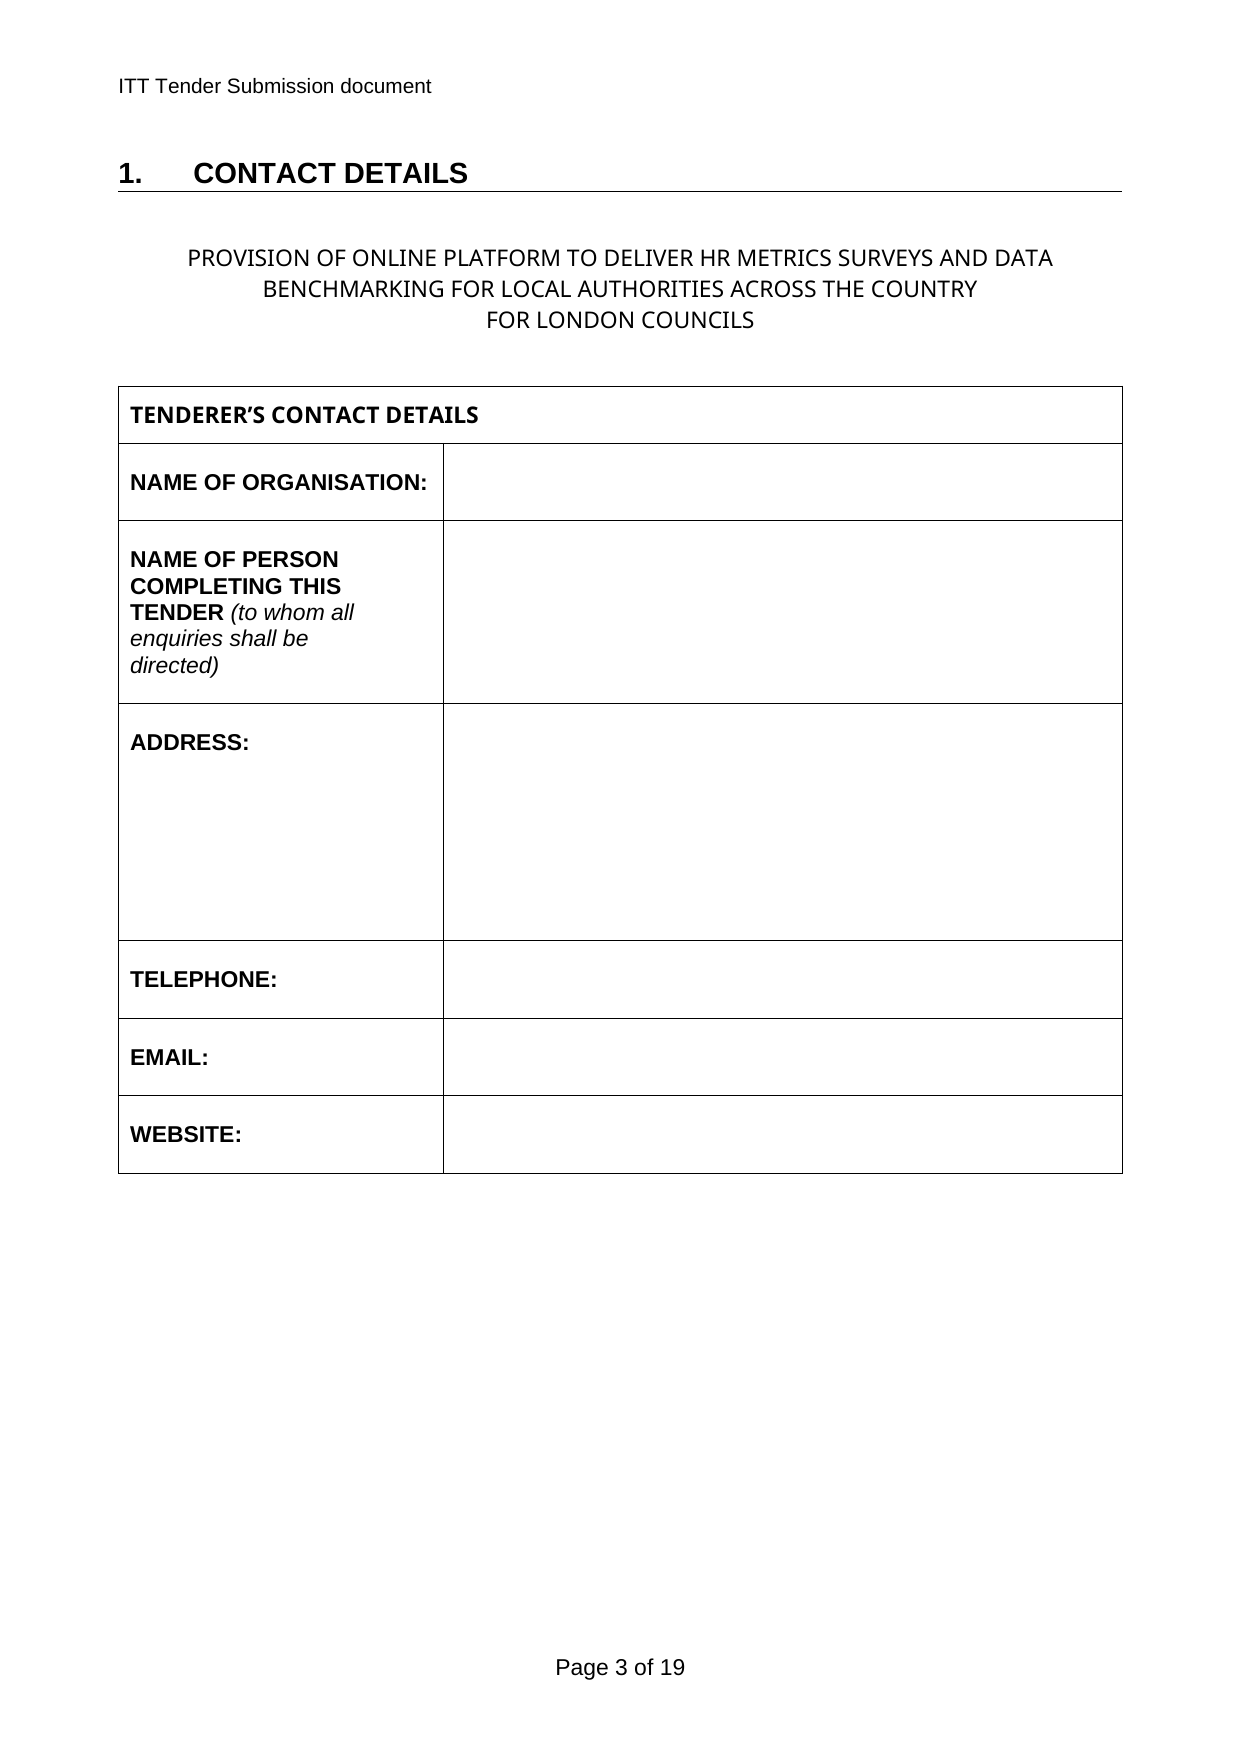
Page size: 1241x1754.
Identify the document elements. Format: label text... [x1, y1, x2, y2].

table_cell [444, 704, 1122, 940]
table_cell [444, 521, 1122, 703]
table_cell Website: [119, 1096, 443, 1172]
table_cell Name of Person completing this tender (to whom all shall be directed) [119, 521, 443, 703]
list 1. CONTACT DETAILS [118, 156, 1122, 191]
table_header Tenderer’s Contact Details [119, 387, 1122, 443]
table_cell Address: [119, 704, 443, 940]
table_cell Email: [119, 1019, 443, 1095]
table_cell [444, 1096, 1122, 1172]
table_cell [444, 941, 1122, 1018]
table_cell Telephone: [119, 941, 443, 1018]
table_cell [444, 444, 1122, 520]
table_cell [444, 1019, 1122, 1095]
table_cell Name of ORGANISATION: [119, 444, 443, 520]
list PROVISION OF Online platform to deliver HR Metrics surveys and data benchmarking for local authorities across the country FOR London Councils [118, 242, 1122, 336]
